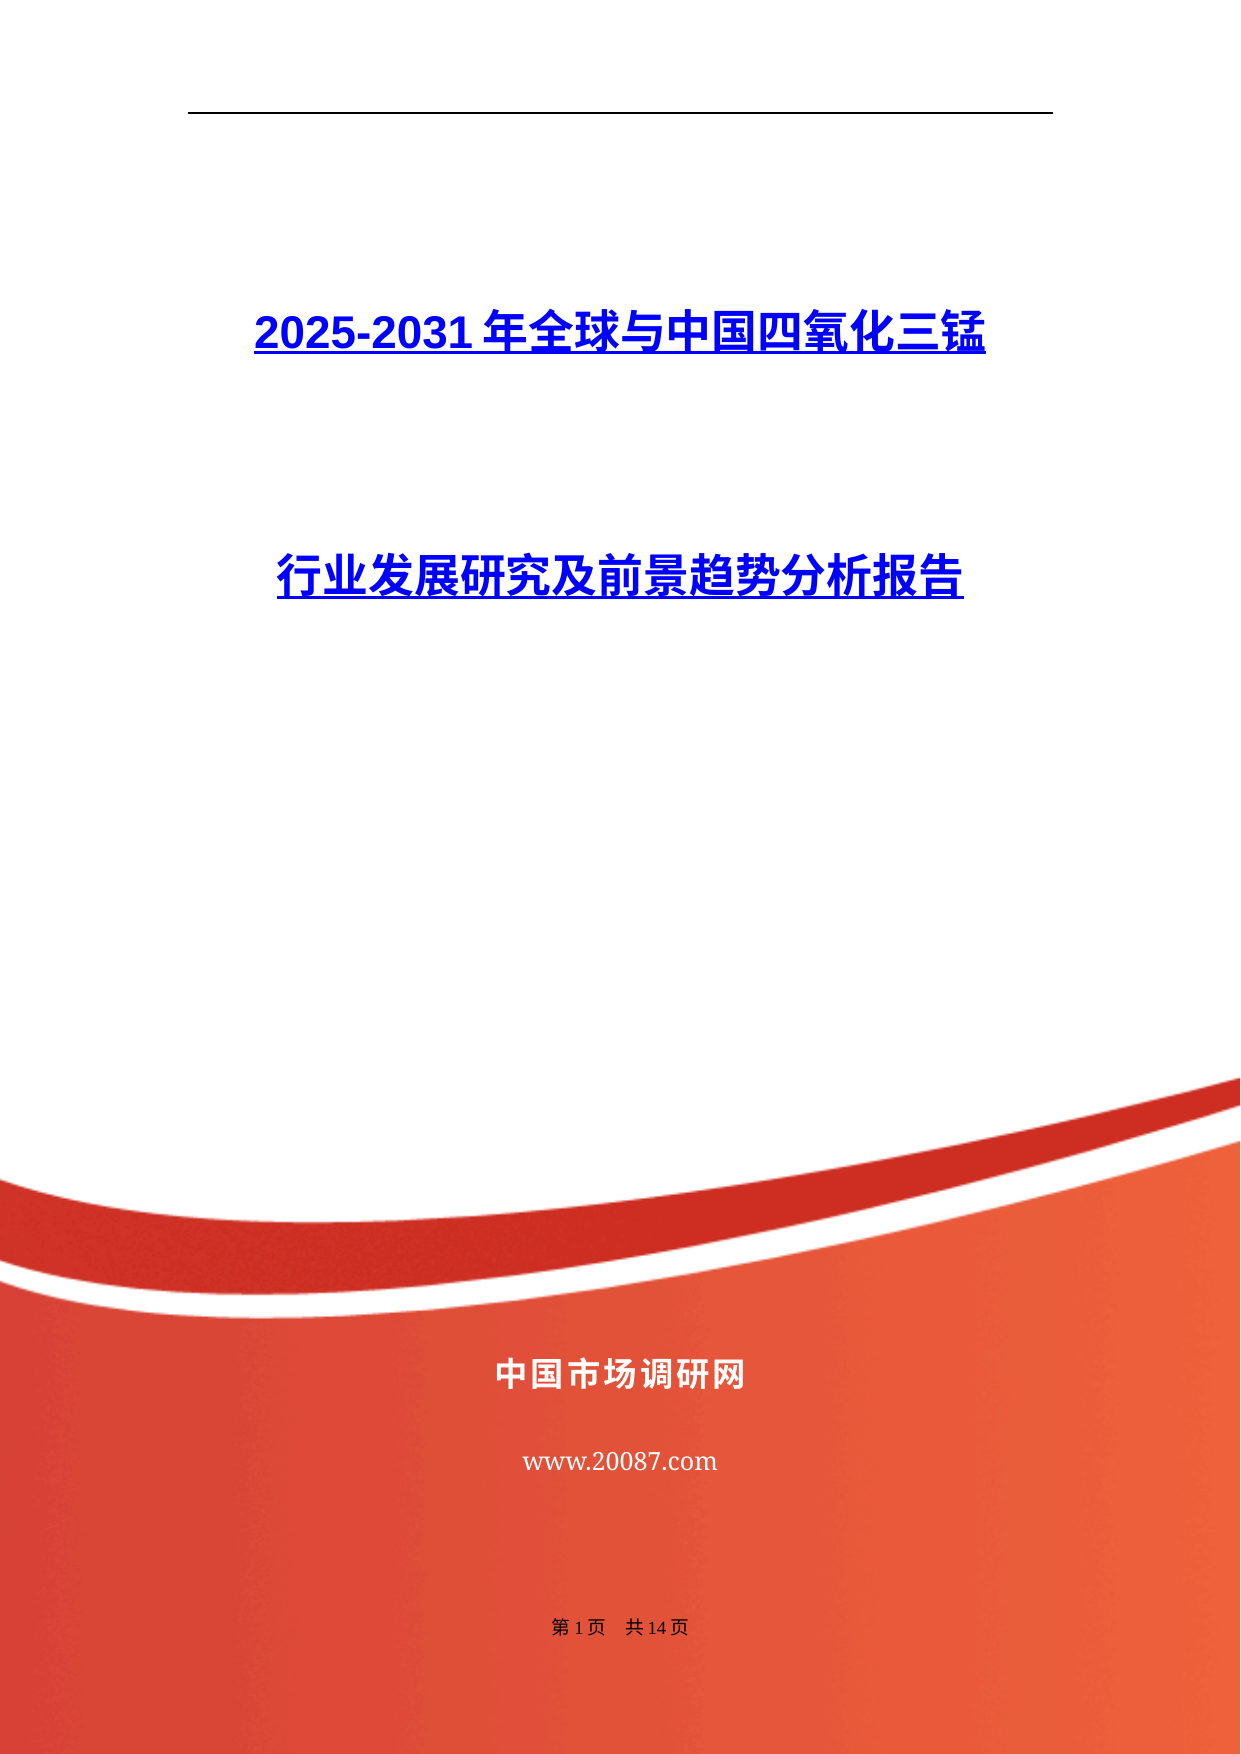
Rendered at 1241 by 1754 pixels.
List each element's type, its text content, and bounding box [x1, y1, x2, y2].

subtitle 中国市场调研网 [187, 1339, 1053, 1404]
table_header 2025-2031年全球与中国四氧化三锰行业发展研究及前景趋势分析报告 [188, 207, 1053, 773]
text www.20087.com [187, 1428, 1053, 1493]
picture [0, 1006, 1241, 1754]
